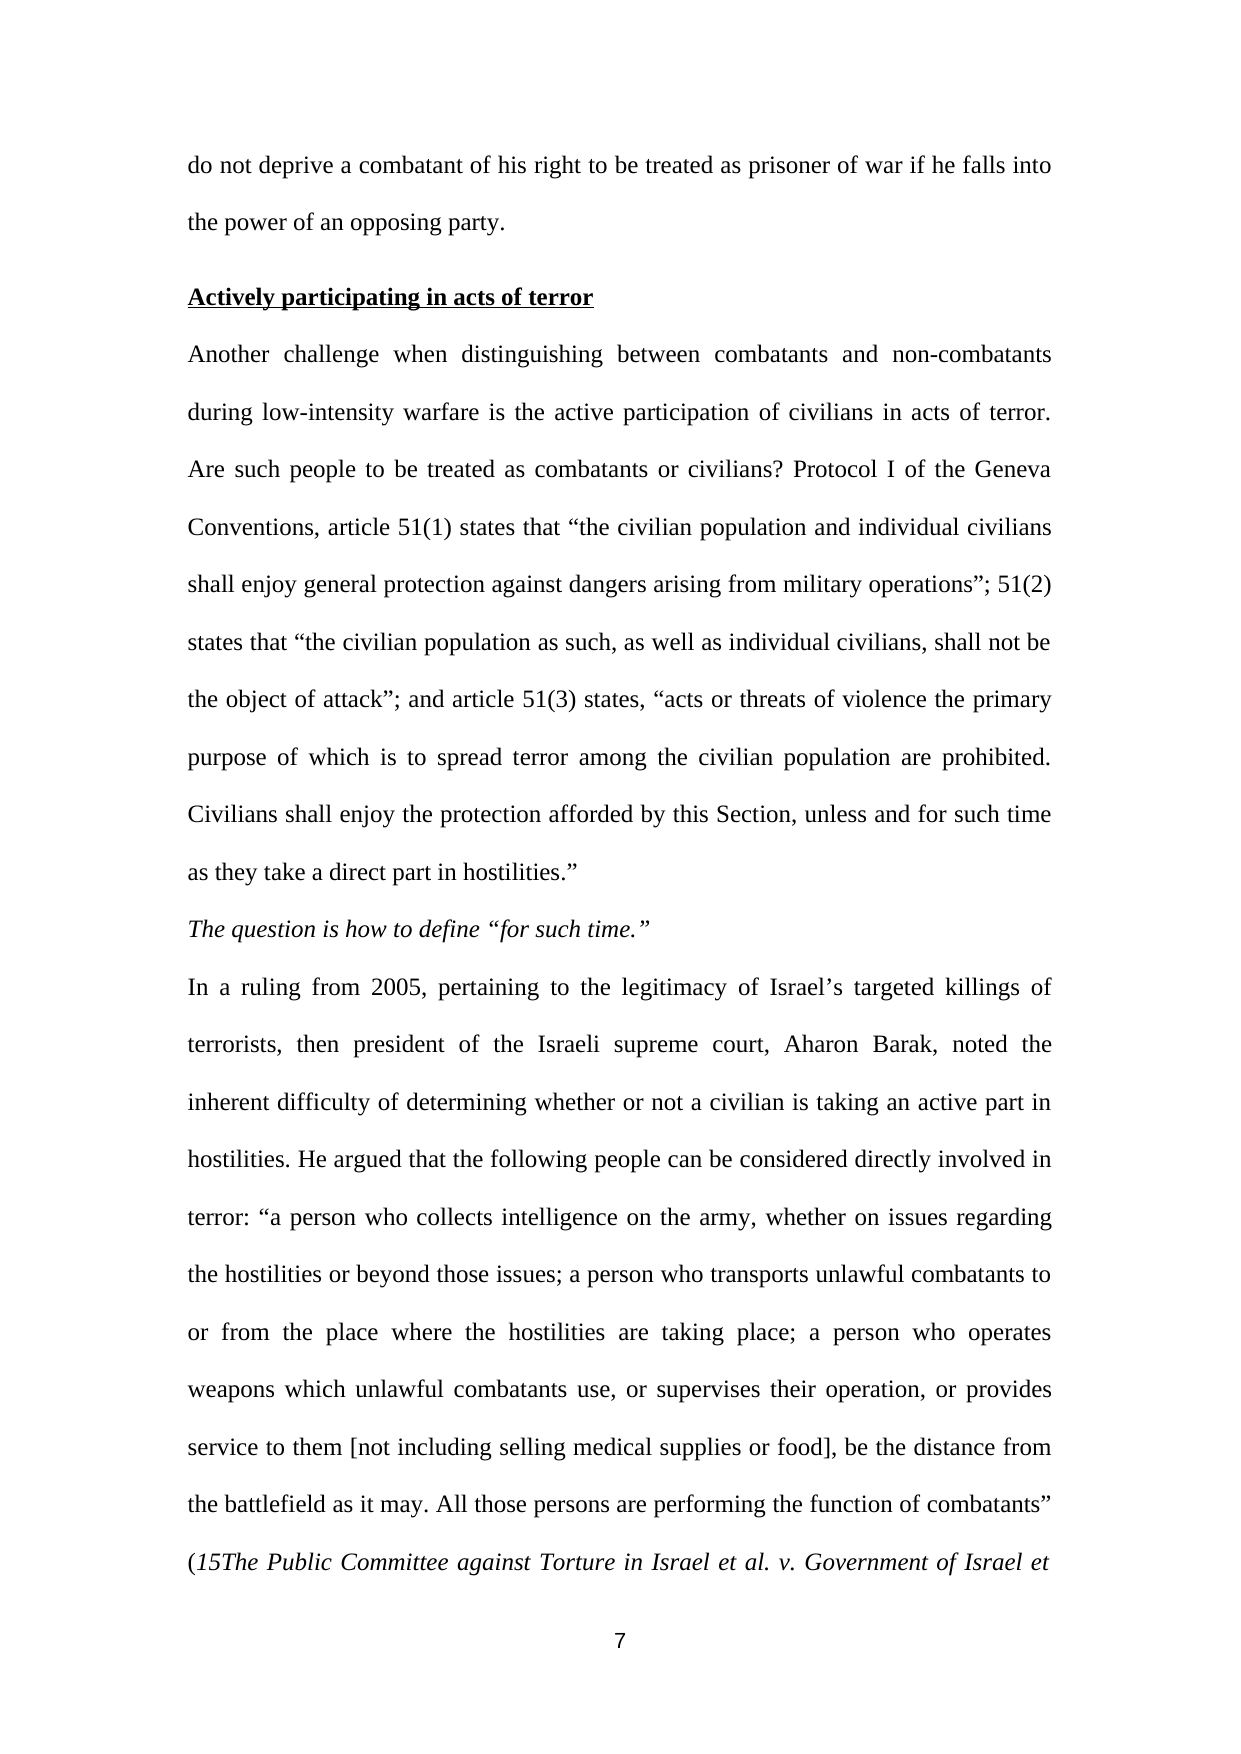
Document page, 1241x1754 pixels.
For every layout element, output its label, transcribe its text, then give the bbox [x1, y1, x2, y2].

text Actively participating in acts of terror [187, 282, 1053, 310]
text Another challenge when distinguishing between combatants and non-combatants during low-intensity warfare is the active participation of civilians in acts of terror. Are such people to be treated as combatants or civilians? Protocol I of the Geneva Conventions, article 51(1) states that “the civilian population and individual civilians shall enjoy general protection against dangers arising from military operations”; 51(2) states that “the civilian population as such, as well as individual civilians, shall not be the object of attack”; and article 51(3) states, “acts or threats of violence the primary purpose of which is to spread terror among the civilian population are prohibited. Civilians shall enjoy the protection afforded by this Section, unless and for such time as they take a direct part in hostilities.” [187, 339, 1053, 885]
text The question is how to define “for such time.” [187, 914, 1053, 943]
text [187, 972, 1053, 1575]
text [187, 150, 1053, 236]
